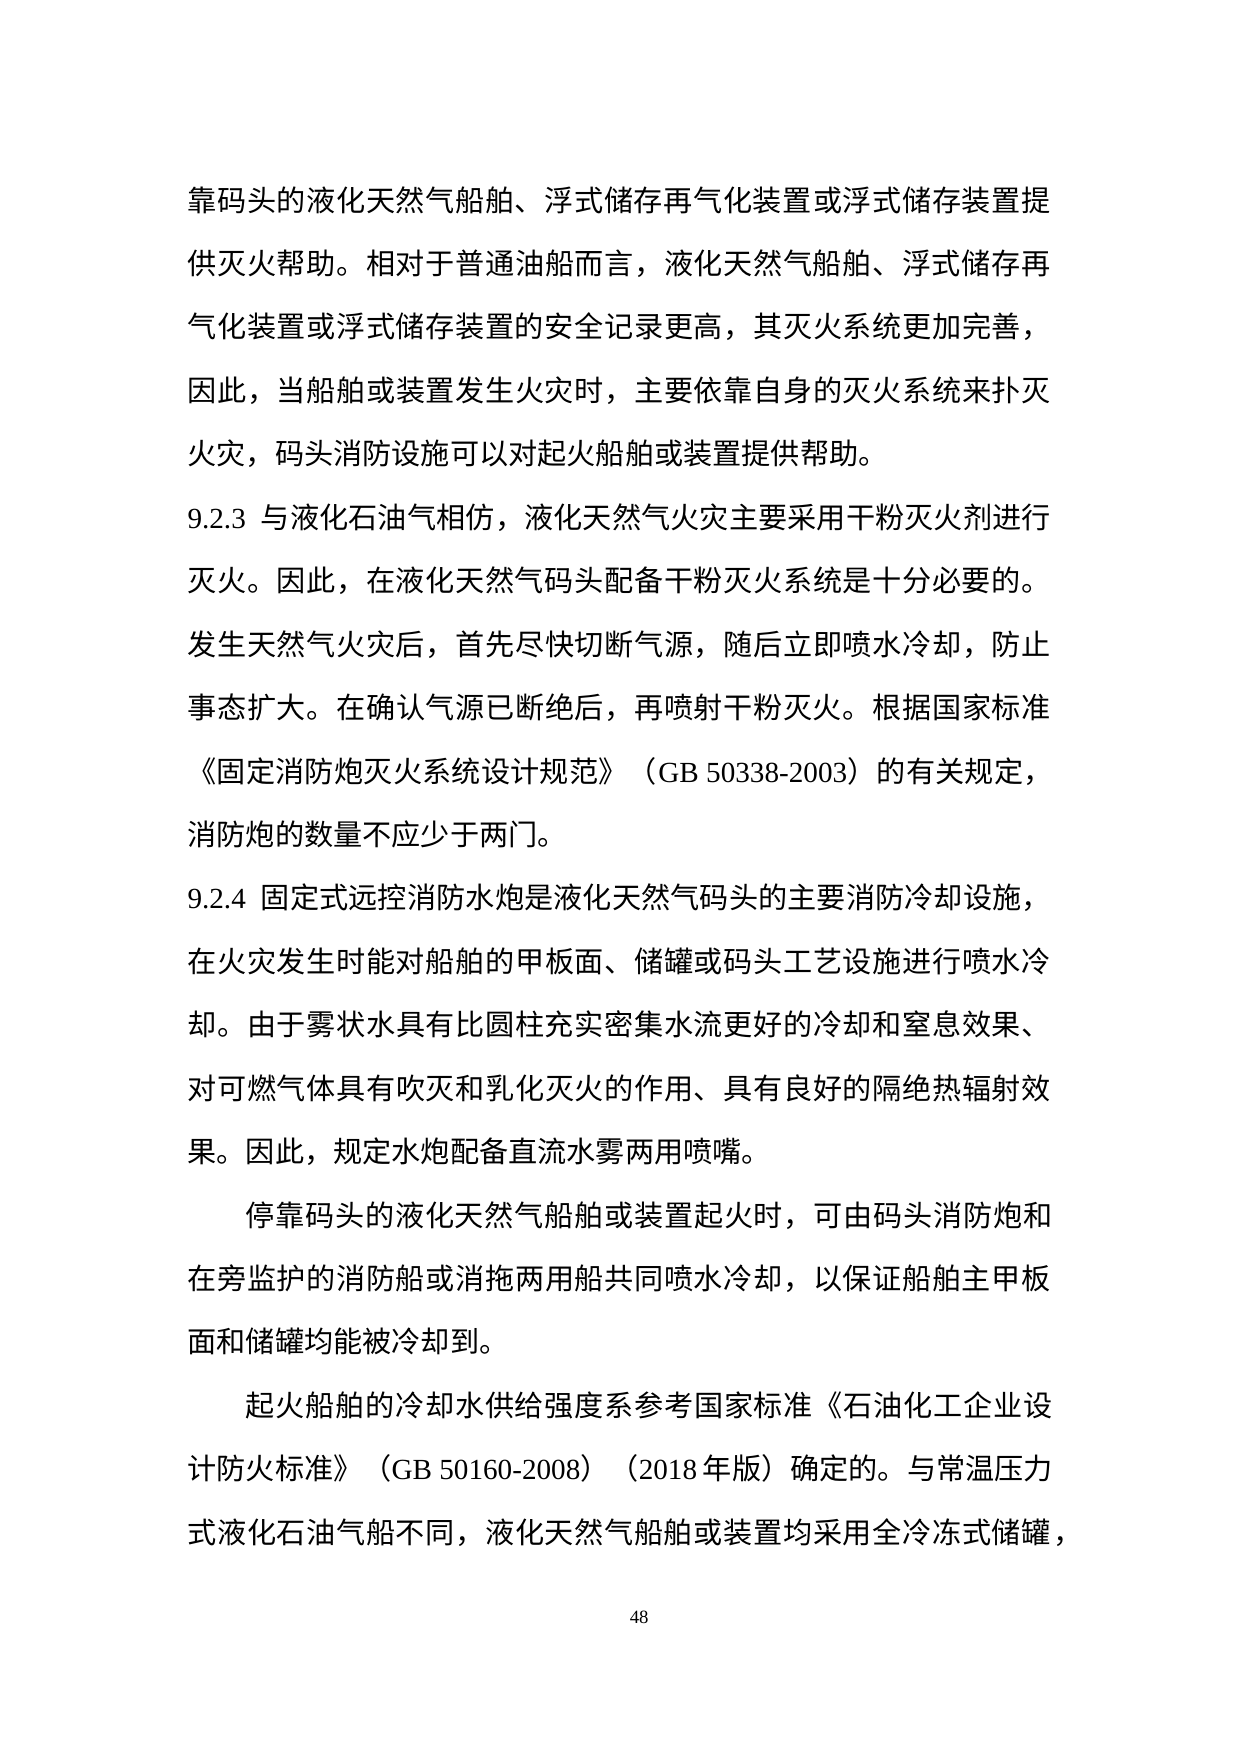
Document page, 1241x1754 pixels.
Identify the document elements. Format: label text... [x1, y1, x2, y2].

text 9.2.4 固定式远控消防水炮是液化天然气码头的主要消防冷却设施，在火灾发生时能对船舶的甲板面、储罐或码头工艺设施进行喷水冷却。由于雾状水具有比圆柱充实密集水流更好的冷却和窒息效果、对可燃气体具有吹灭和乳化灭火的作用、具有良好的隔绝热辐射效果。因此，规定水炮配备直流水雾两用喷嘴。 [187, 875, 1053, 1171]
text 停靠码头的液化天然气船舶或装置起火时，可由码头消防炮和在旁监护的消防船或消拖两用船共同喷水冷却，以保证船舶主甲板面和储罐均能被冷却到。 [187, 1192, 1053, 1361]
text 9.2.3 与液化石油气相仿，液化天然气火灾主要采用干粉灭火剂进行灭火。因此，在液化天然气码头配备干粉灭火系统是十分必要的。发生天然气火灾后，首先尽快切断气源，随后立即喷水冷却，防止事态扩大。在确认气源已断绝后，再喷射干粉灭火。根据国家标准《固定消防炮灭火系统设计规范》（GB 50338-2003）的有关规定，消防炮的数量不应少于两门。 [187, 494, 1053, 854]
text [187, 1382, 1053, 1552]
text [187, 177, 1053, 473]
